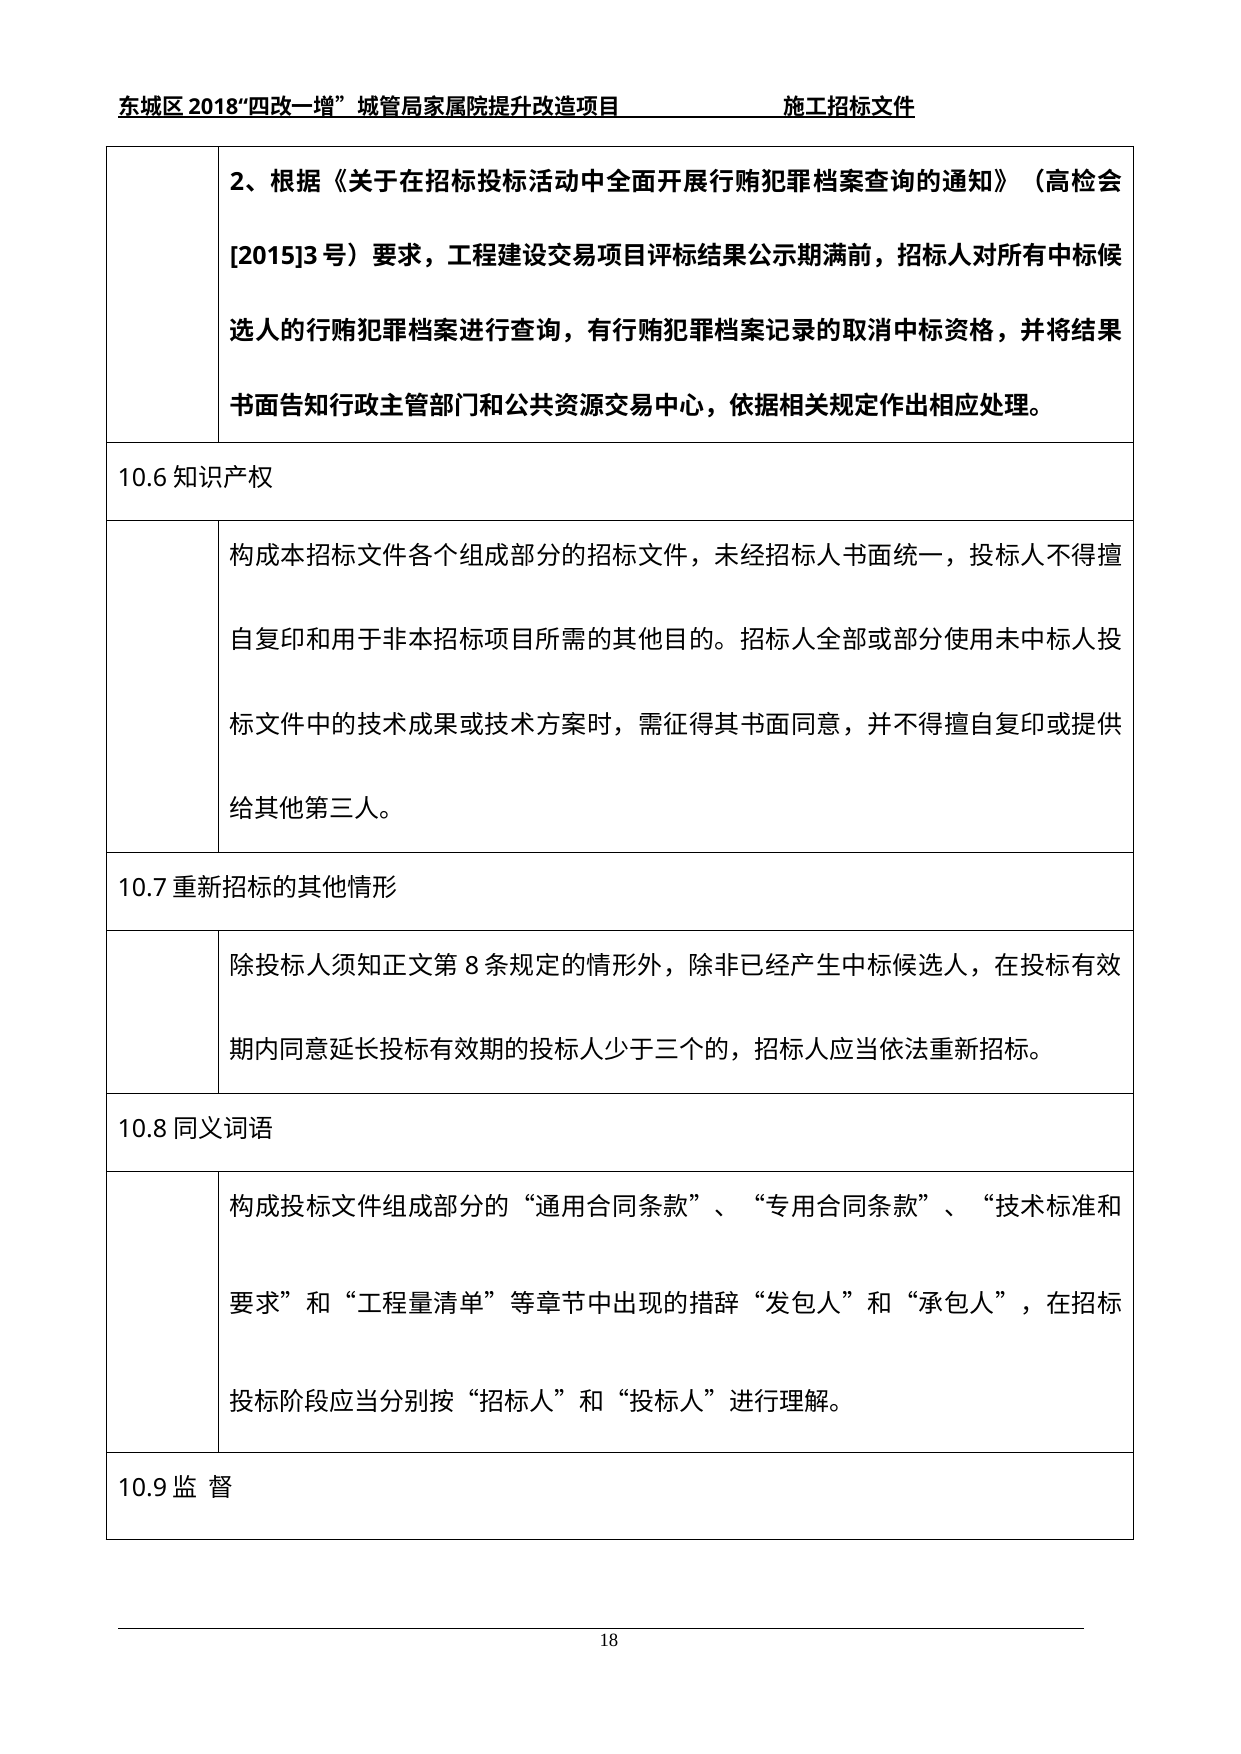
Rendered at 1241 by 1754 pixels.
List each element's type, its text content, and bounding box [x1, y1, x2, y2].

table_cell [107, 931, 218, 1093]
table_cell 10.9监 督 [107, 1453, 1133, 1539]
table_cell [107, 147, 218, 442]
table_cell 构成本招标文件各个组成部分的招标文件，未经招标人书面统一，投标人不得擅自复印和用于非本招标项目所需的其他目的。招标人全部或部分使用未中标人投标文件中的技术成果或技术方案时，需征得其书面同意，并不得擅自复印或提供给其他第三人。 [219, 521, 1133, 852]
table_cell 10.8 同义词语 [107, 1094, 1133, 1171]
table_cell 构成投标文件组成部分的“通用合同条款”、“专用合同条款”、“技术标准和要求”和“工程量清单”等章节中出现的措辞“发包人”和“承包人”，在招标投标阶段应当分别按“招标人”和“投标人”进行理解。 [219, 1172, 1133, 1452]
table_cell [107, 521, 218, 852]
table_cell 除投标人须知正文第8条规定的情形外，除非已经产生中标候选人，在投标有效期内同意延长投标有效期的投标人少于三个的，招标人应当依法重新招标。 [219, 931, 1133, 1093]
table_cell [107, 1172, 218, 1452]
table_cell 10.7重新招标的其他情形 [107, 853, 1133, 930]
table_cell 10.6 知识产权 [107, 443, 1133, 520]
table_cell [219, 147, 1133, 442]
